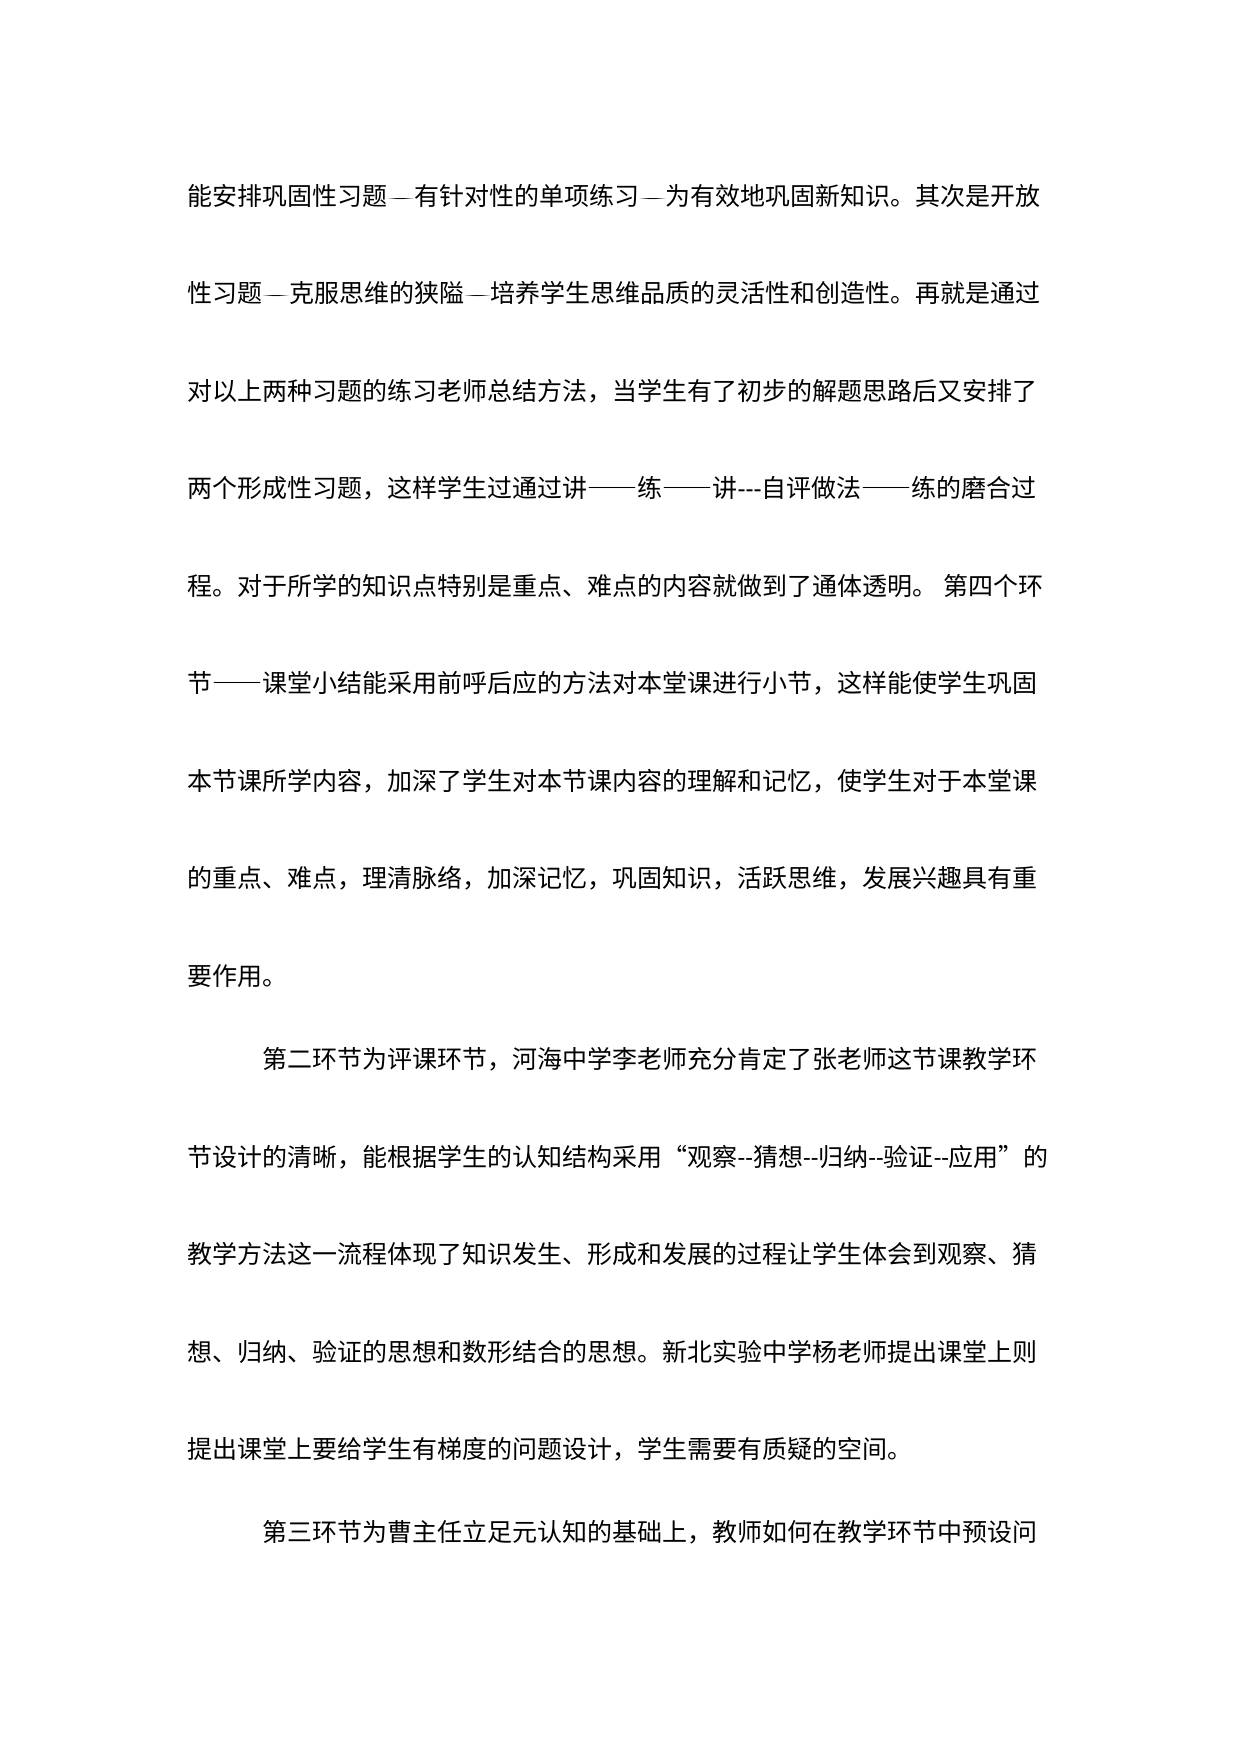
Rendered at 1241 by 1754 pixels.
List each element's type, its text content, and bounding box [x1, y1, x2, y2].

text 第二环节为评课环节，河海中学李老师充分肯定了张老师这节课教学环节设计的清晰，能根据学生的认知结构采用“观察--猜想--归纳--验证--应用”的教学方法这一流程体现了知识发生、形成和发展的过程让学生体会到观察、猜想、归纳、验证的思想和数形结合的思想。新北实验中学杨老师提出课堂上则提出课堂上要给学生有梯度的问题设计，学生需要有质疑的空间。 [187, 1025, 1053, 1480]
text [187, 162, 1053, 1007]
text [187, 1498, 1053, 1563]
